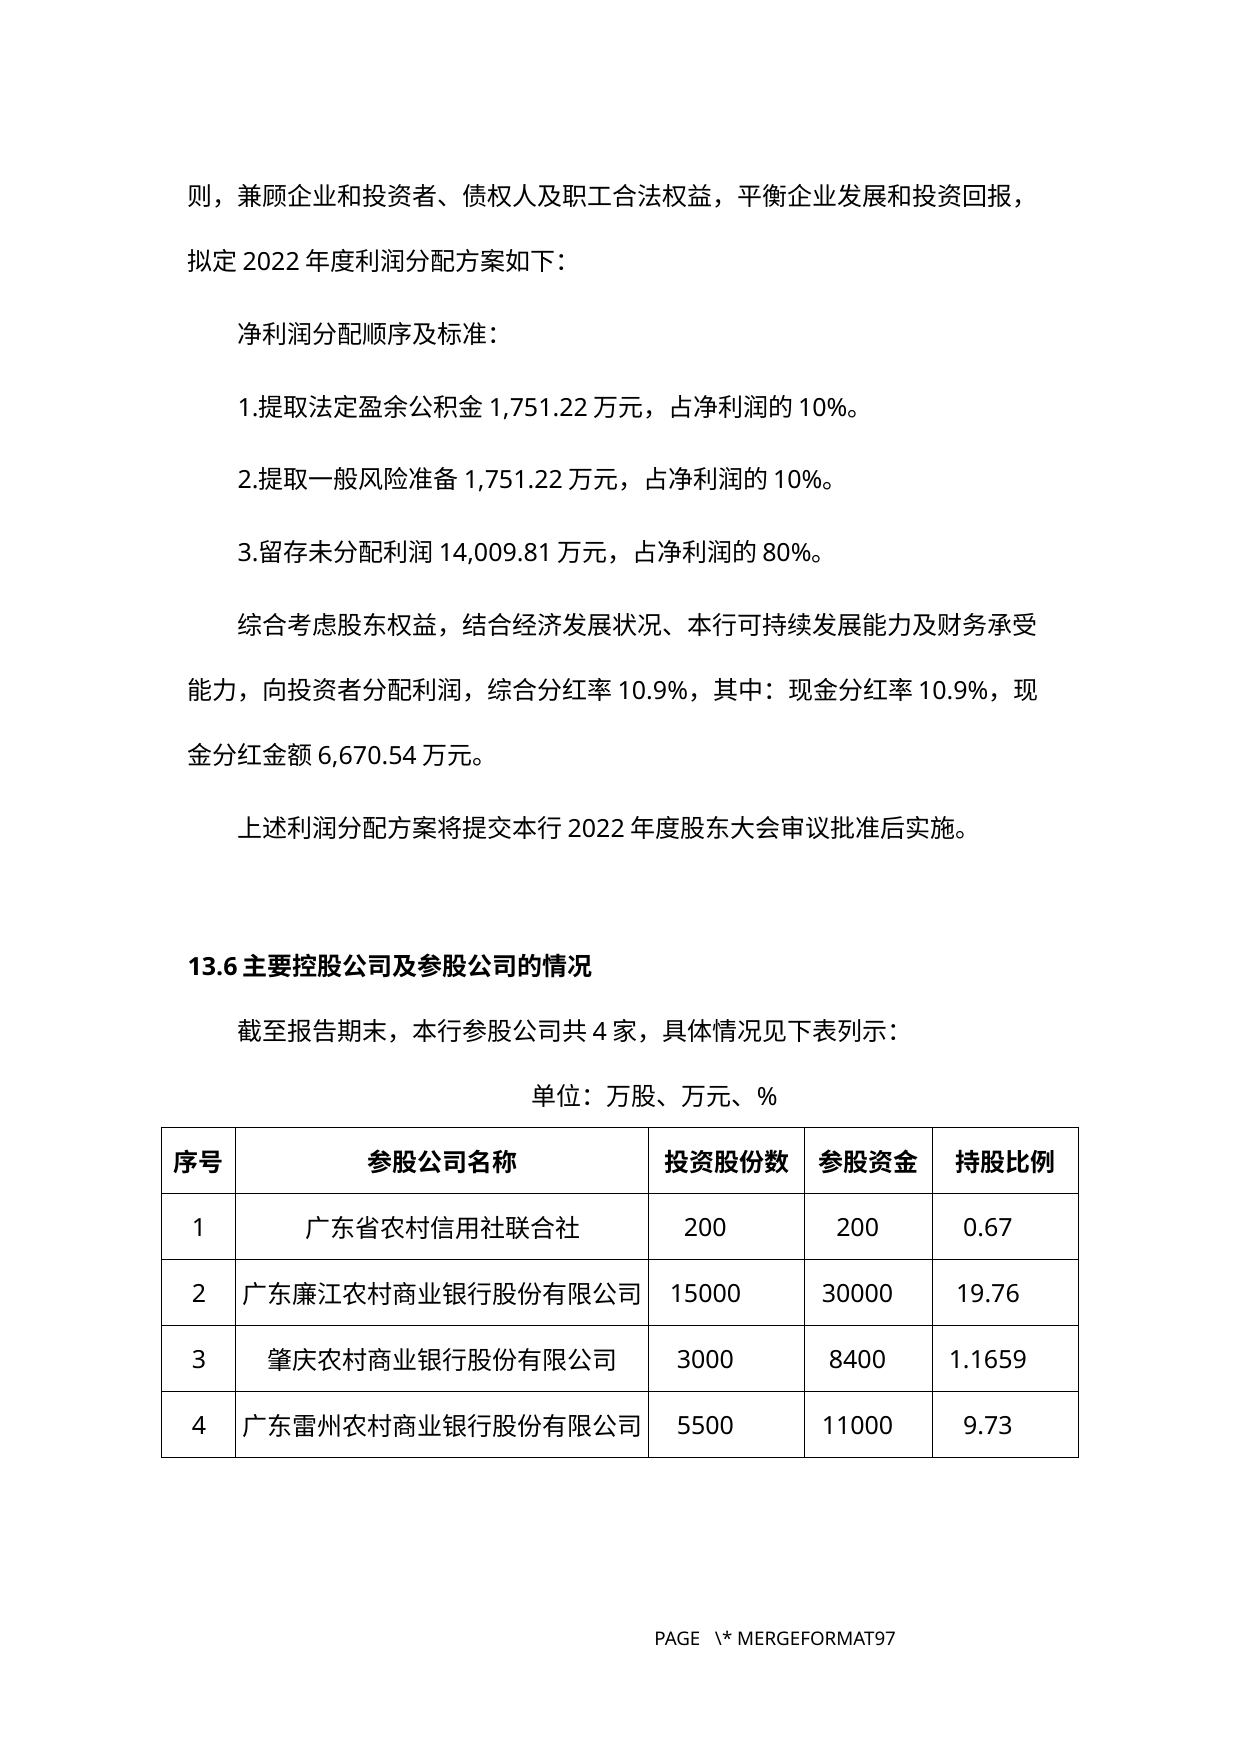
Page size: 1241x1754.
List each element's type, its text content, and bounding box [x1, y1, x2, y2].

table_cell 19.76 [933, 1260, 1078, 1325]
table_cell 广东廉江农村商业银行股份有限公司 [236, 1260, 648, 1325]
text 单位：万股、万元、% [187, 1062, 1053, 1127]
table_cell 1 [162, 1194, 235, 1259]
table_cell 1.1659 [933, 1326, 1078, 1391]
text 3.留存未分配利润14,009.81万元，占净利润的80%。 [187, 518, 1053, 583]
table_cell 30000 [805, 1260, 932, 1325]
table_header 序号 [162, 1128, 235, 1193]
table_cell 11000 [805, 1392, 932, 1457]
table_header 参股公司名称 [236, 1128, 648, 1193]
text 1.提取法定盈余公积金1,751.22万元，占净利润的10%。 [187, 373, 1053, 438]
text 13.6主要控股公司及参股公司的情况 [187, 932, 1053, 997]
table_cell 肇庆农村商业银行股份有限公司 [236, 1326, 648, 1391]
table_cell 3000 [649, 1326, 804, 1391]
table_header 持股比例 [933, 1128, 1078, 1193]
text 上述利润分配方案将提交本行2022年度股东大会审议批准后实施。 [187, 794, 1053, 859]
table_cell 0.67 [933, 1194, 1078, 1259]
table_cell 8400 [805, 1326, 932, 1391]
text 综合考虑股东权益，结合经济发展状况、本行可持续发展能力及财务承受能力，向投资者分配利润，综合分红率10.9%，其中：现金分红率10.9%，现金分红金额6,670.54万元。 [187, 591, 1053, 786]
table_header 参股资金 [805, 1128, 932, 1193]
table_cell 15000 [649, 1260, 804, 1325]
text 2.提取一般风险准备1,751.22万元，占净利润的10%。 [187, 445, 1053, 510]
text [187, 162, 1053, 292]
text 净利润分配顺序及标准： [187, 300, 1053, 365]
table_cell 广东雷州农村商业银行股份有限公司 [236, 1392, 648, 1457]
table_cell 3 [162, 1326, 235, 1391]
table_cell 9.73 [933, 1392, 1078, 1457]
table_header 投资股份数 [649, 1128, 804, 1193]
table_cell 200 [805, 1194, 932, 1259]
table_cell 200 [649, 1194, 804, 1259]
table_cell 4 [162, 1392, 235, 1457]
table_cell 5500 [649, 1392, 804, 1457]
table_cell 2 [162, 1260, 235, 1325]
table_cell 广东省农村信用社联合社 [236, 1194, 648, 1259]
text 截至报告期末，本行参股公司共4家，具体情况见下表列示： [187, 997, 1053, 1062]
